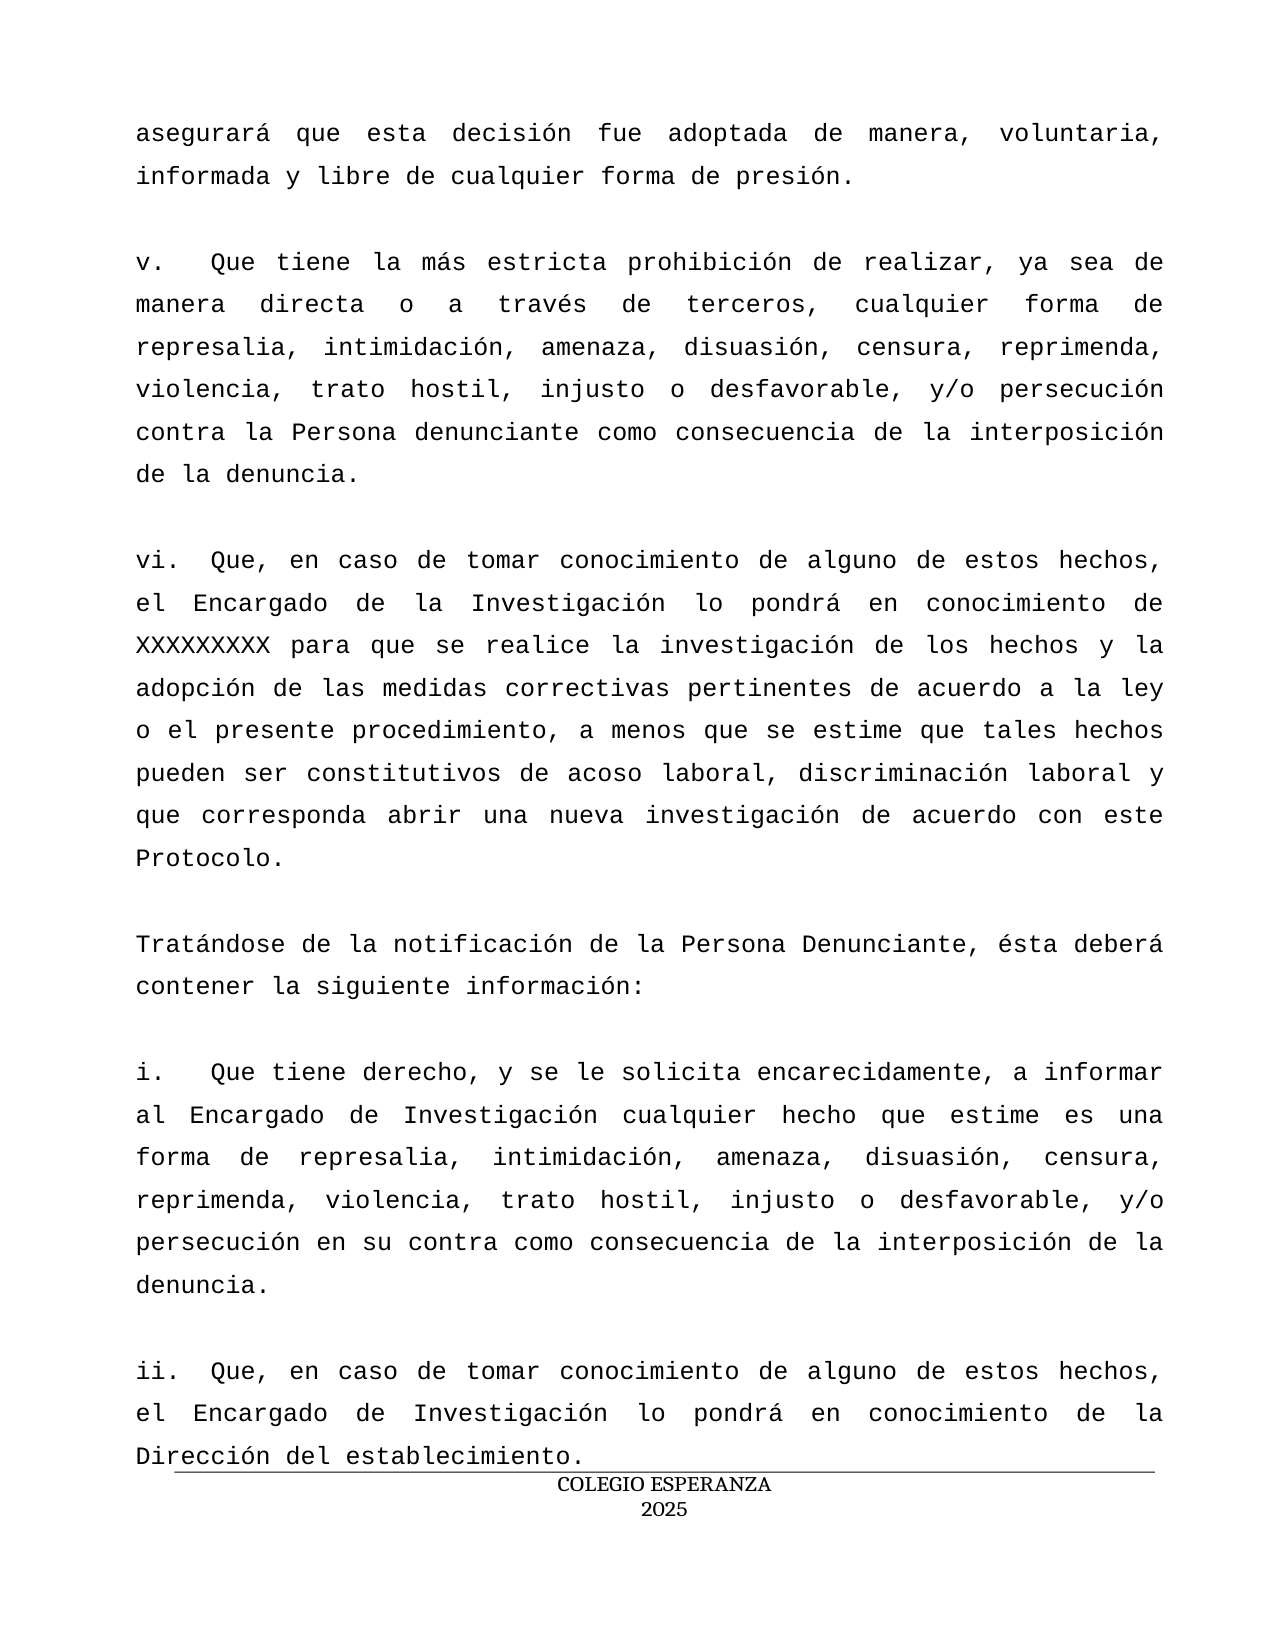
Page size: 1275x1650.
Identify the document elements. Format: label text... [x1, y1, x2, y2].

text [135, 121, 1164, 192]
text ii. Que, en caso de tomar conocimiento de alguno de estos hechos, el Encargado de Investigación lo pondrá en conocimiento de la Dirección del establecimiento. [135, 1358, 1164, 1472]
text Tratándose de la notificación de la Persona Denunciante, ésta deberá contener la siguiente información: [135, 931, 1164, 1002]
text i. Que tiene derecho, y se le solicita encarecidamente, a informar al Encargado de Investigación cualquier hecho que estime es una forma de represalia, intimidación, amenaza, disuasión, censura, reprimenda, violencia, trato hostil, injusto o desfavorable, y/o persecución en su contra como consecuencia de la interposición de la denuncia. [135, 1060, 1164, 1301]
text vi. Que, en caso de tomar conocimiento de alguno de estos hechos, el Encargado de la Investigación lo pondrá en conocimiento de XXXXXXXXX para que se realice la investigación de los hechos y la adopción de las medidas correctivas pertinentes de acuerdo a la ley o el presente procedimiento, a menos que se estime que tales hechos pueden ser constitutivos de acoso laboral, discriminación laboral y que corresponda abrir una nueva investigación de acuerdo con este Protocolo. [135, 548, 1164, 874]
text v. Que tiene la más estricta prohibición de realizar, ya sea de manera directa o a través de terceros, cualquier forma de represalia, intimidación, amenaza, disuasión, censura, reprimenda, violencia, trato hostil, injusto o desfavorable, y/o persecución contra la Persona denunciante como consecuencia de la interposición de la denuncia. [135, 249, 1164, 490]
